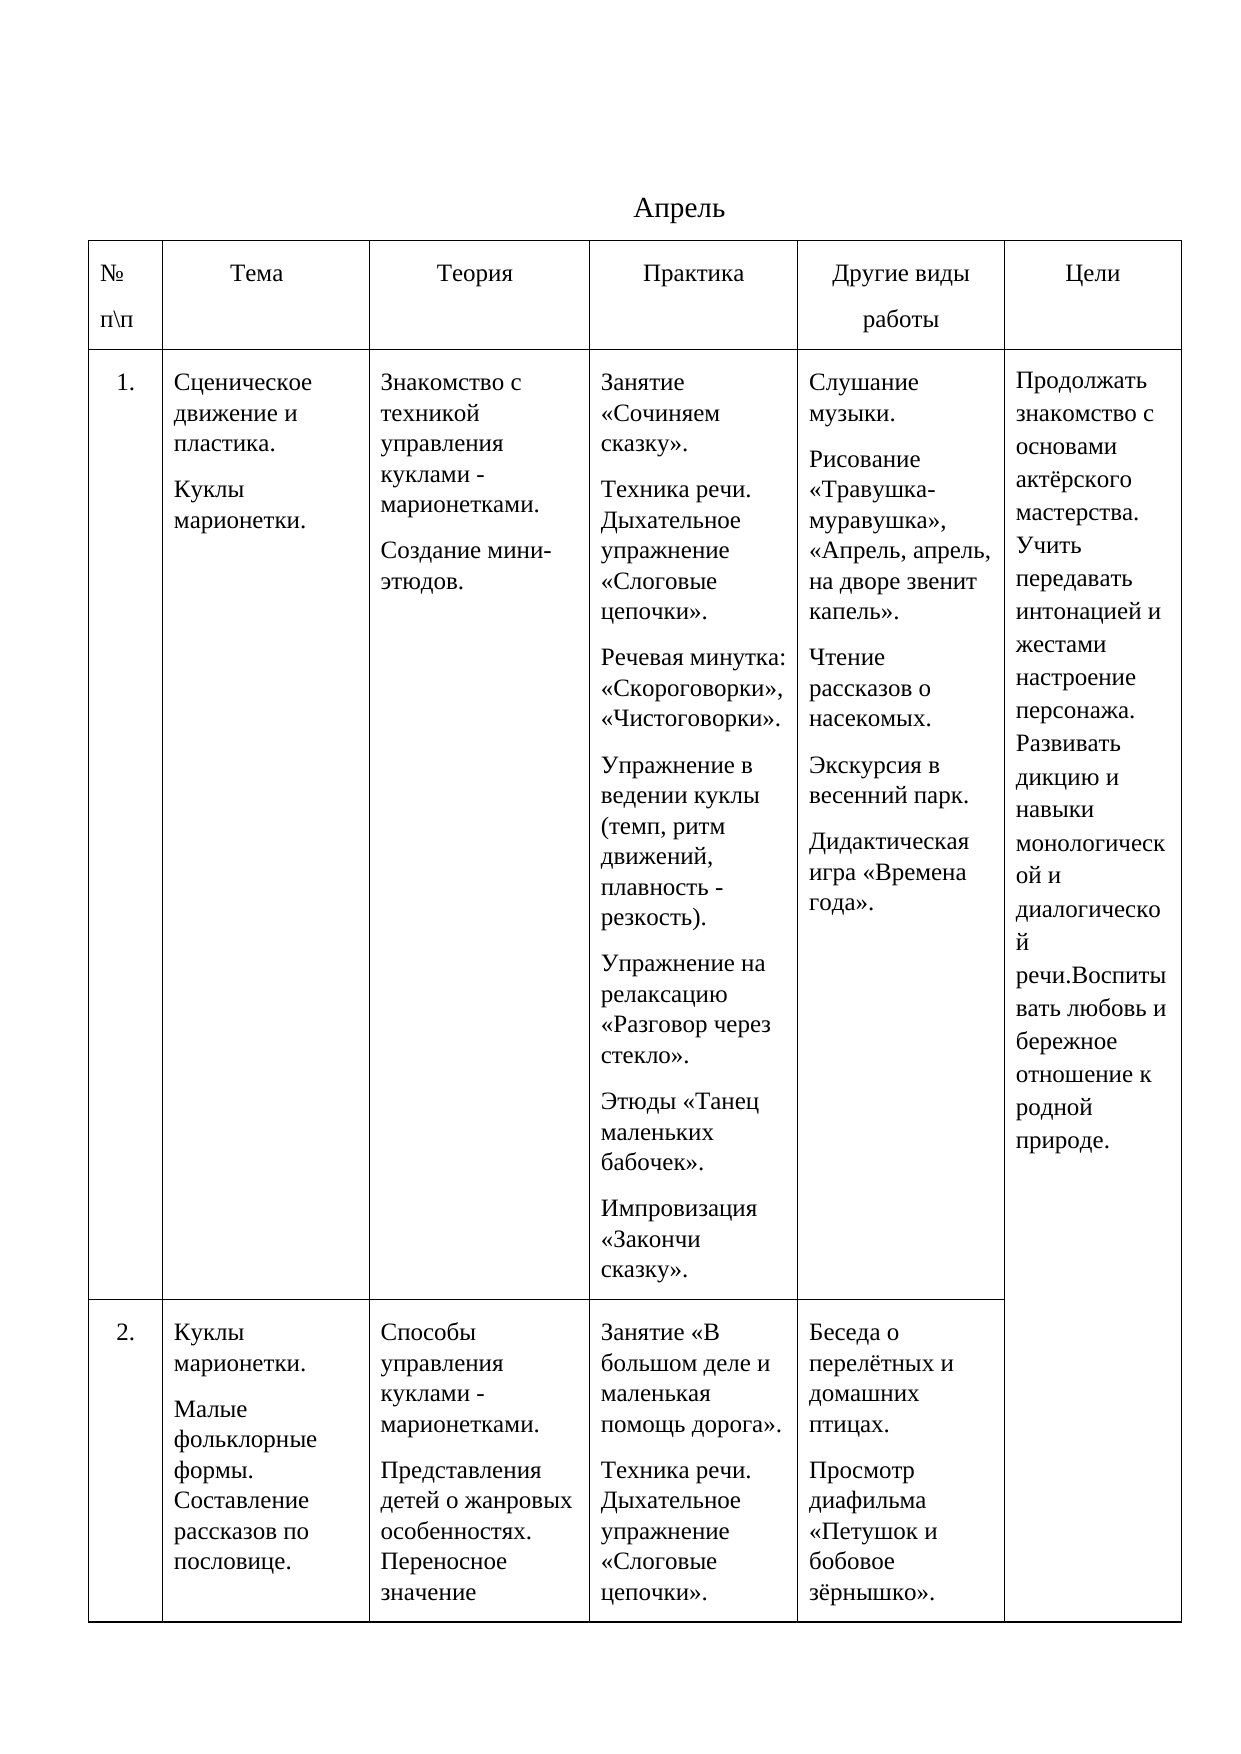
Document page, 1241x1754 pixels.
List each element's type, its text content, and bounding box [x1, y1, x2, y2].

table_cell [163, 1300, 369, 1621]
table_cell Продолжать знакомство с основами актёрского мастерства. Учить передавать интонацией и жестами настроение персонажа. Развивать дикцию и навыки монологической и диалогической речи.Воспитывать любовь и бережное отношение к родной природе. [1005, 350, 1181, 1621]
text Апрель [177, 191, 1181, 224]
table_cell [798, 1300, 1004, 1621]
table_header Цели [1005, 241, 1181, 349]
table_cell Занятие «Сочиняем сказку». Техника речи. Дыхательное упражнение «Слоговые цепочки». Речевая минутка: «Скороговорки», «Чистоговорки». Упражнение в ведении куклы (темп, ритм движений, плавность - резкость). Упражнение на релаксацию «Разговор через стекло». Этюды «Танец маленьких бабочек». Импровизация «Закончи сказку». [590, 350, 797, 1299]
table_cell Слушание музыки. Рисование «Травушка-муравушка», «Апрель, апрель, на дворе звенит капель». Чтение рассказов о насекомых. Экскурсия в весенний парк. Дидактическая игра «Времена года». [798, 350, 1004, 1299]
table_header Теория [370, 241, 589, 349]
table_header Практика [590, 241, 797, 349]
table_header Другие виды работы [798, 241, 1004, 349]
table_header № п\п [89, 241, 162, 349]
table_cell Знакомство с техникой управления куклами - марионетками. Создание мини-этюдов. [370, 350, 589, 1299]
table_cell 1. [89, 350, 162, 1299]
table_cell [590, 1300, 797, 1621]
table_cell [370, 1300, 589, 1621]
table_header Тема [163, 241, 369, 349]
table_cell 2. [89, 1300, 162, 1621]
table_cell Сценическое движение и пластика. Куклы марионетки. [163, 350, 369, 1299]
